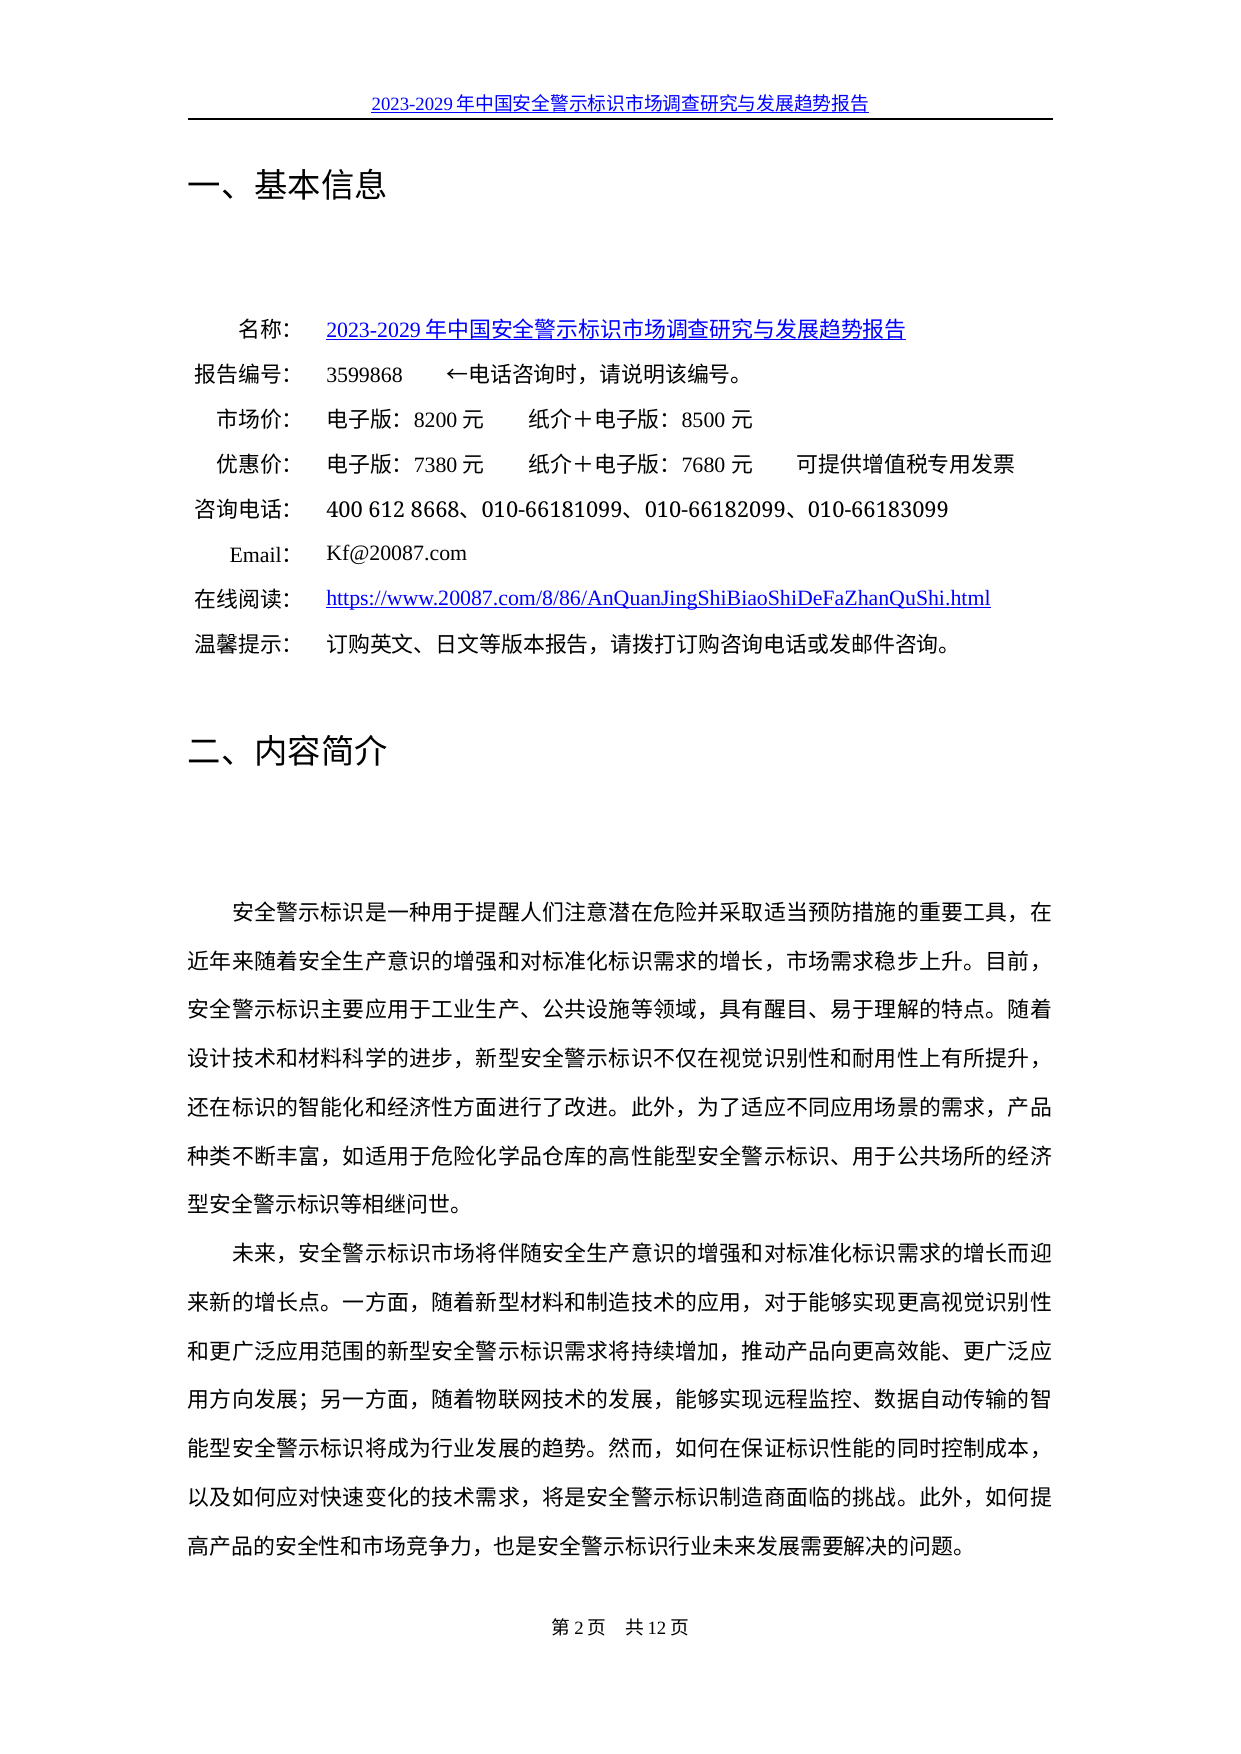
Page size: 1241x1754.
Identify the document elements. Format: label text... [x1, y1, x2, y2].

table_cell 3599868 ←电话咨询时，请说明该编号。 [315, 357, 1073, 402]
table_cell [315, 582, 1073, 627]
table_cell 优惠价： [167, 447, 315, 492]
table_cell 电子版：8200 元 纸介＋电子版：8500 元 [315, 402, 1073, 447]
table_cell 市场价： [167, 402, 315, 447]
table_cell Email： [167, 537, 315, 582]
table_cell 报告编号： [167, 357, 315, 402]
table_cell 400 612 8668、010-66181099、010-66182099、010-66183099 [315, 492, 1073, 537]
table_cell 咨询电话： [167, 492, 315, 537]
table_cell Kf@20087.com [315, 537, 1073, 582]
title 一、基本信息 [187, 150, 1053, 215]
table_header 名称： [167, 312, 315, 357]
title 二、内容简介 [187, 717, 1053, 782]
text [187, 894, 1053, 1561]
table_cell 订购英文、日文等版本报告，请拨打订购咨询电话或发邮件咨询。 [315, 627, 1073, 672]
table_cell 电子版：7380 元 纸介＋电子版：7680 元 可提供增值税专用发票 [315, 447, 1073, 492]
table_cell 在线阅读： [167, 582, 315, 627]
table_header 2023-2029年中国安全警示标识市场调查研究与发展趋势报告 [315, 312, 1073, 357]
table_cell 温馨提示： [167, 627, 315, 672]
